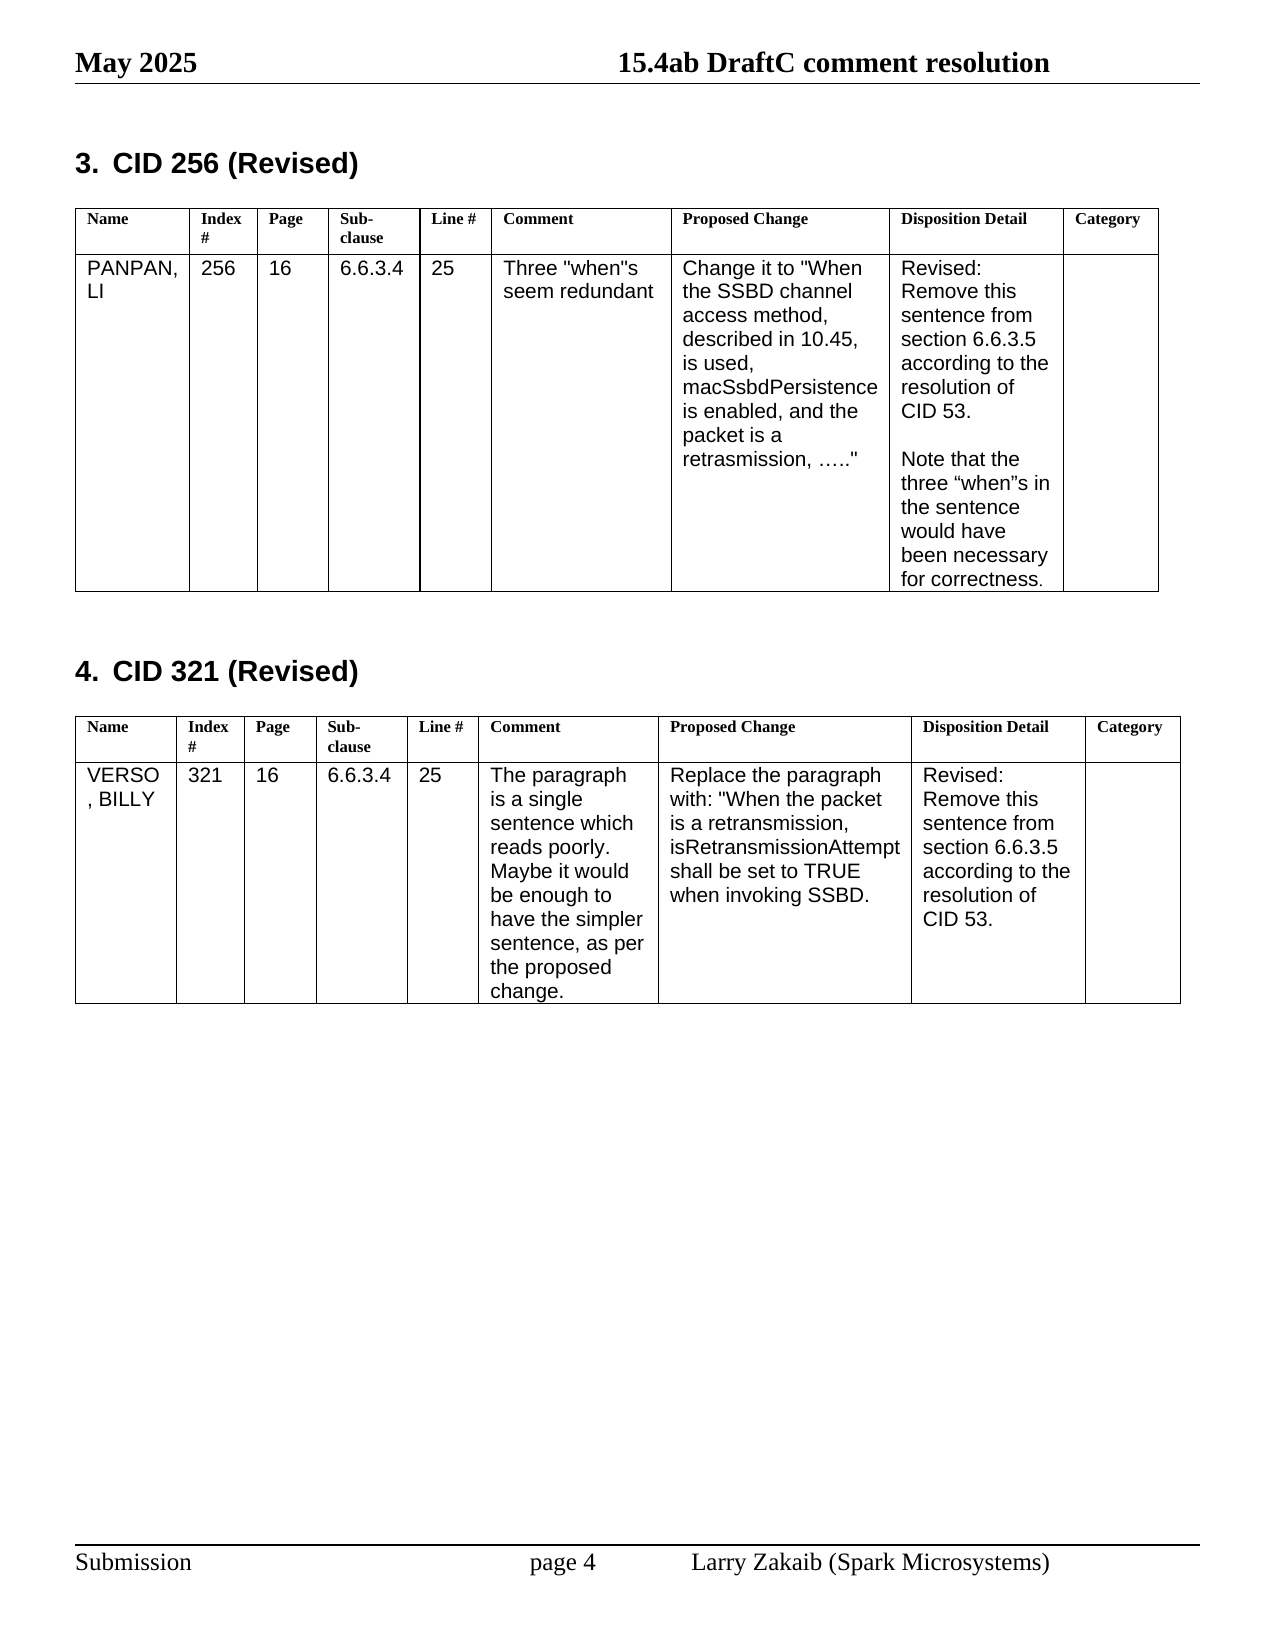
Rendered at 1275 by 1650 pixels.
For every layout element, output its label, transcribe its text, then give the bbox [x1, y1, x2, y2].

table_header Line # [408, 717, 478, 762]
table_header Proposed Change [672, 209, 889, 254]
table_cell The paragraph is a single sentence which reads poorly. Maybe it would be enough to have the simpler sentence, as per the proposed change. [479, 763, 658, 1003]
table_header Disposition Detail [890, 209, 1063, 254]
table_cell 25 [421, 255, 491, 591]
table_cell PANPAN, LI [76, 255, 189, 591]
table_cell VERSO, BILLY [76, 763, 176, 1003]
table_cell Three "when"s seem redundant [492, 255, 671, 591]
table_header Page [258, 209, 328, 254]
table_header Comment [492, 209, 671, 254]
table_header Line # [421, 209, 491, 254]
table_cell 6.6.3.4 [329, 255, 419, 591]
table_header Category [1086, 717, 1180, 762]
table_header Name [76, 209, 189, 254]
table_header Comment [479, 717, 658, 762]
table_cell 16 [245, 763, 316, 1003]
table_header Disposition Detail [912, 717, 1085, 762]
table_cell 256 [190, 255, 257, 591]
table_cell [1064, 255, 1158, 591]
table_cell 6.6.3.4 [317, 763, 407, 1003]
subtitle CID 256 (Revised) [75, 146, 1200, 179]
table_header Proposed Change [659, 717, 911, 762]
table_header Name [76, 717, 176, 762]
table_header Category [1064, 209, 1158, 254]
table_header Sub-clause [317, 717, 407, 762]
table_header Page [245, 717, 316, 762]
table_cell 16 [258, 255, 328, 591]
subtitle CID 321 (Revised) [75, 654, 1200, 687]
table_cell Revised: Remove this sentence from section 6.6.3.5 according to the resolution of CID 53. Note that the three “when”s in the sentence would have been necessary for correctness. [890, 255, 1063, 591]
table_cell Revised: Remove this sentence from section 6.6.3.5 according to the resolution of CID 53. [912, 763, 1085, 1003]
table_cell 321 [177, 763, 244, 1003]
table_header Index # [190, 209, 257, 254]
table_cell Change it to "When the SSBD channel access method, described in 10.45, is used, macSsbdPersistence is enabled, and the packet is a retrasmission, ….." [672, 255, 889, 591]
table_header Sub-clause [329, 209, 419, 254]
table_cell Replace the paragraph with: "When the packet is a retransmission, isRetransmissionAttempt shall be set to TRUE when invoking SSBD. [659, 763, 911, 1003]
table_cell 25 [408, 763, 478, 1003]
table_cell [1086, 763, 1180, 1003]
table_header Index # [177, 717, 244, 762]
